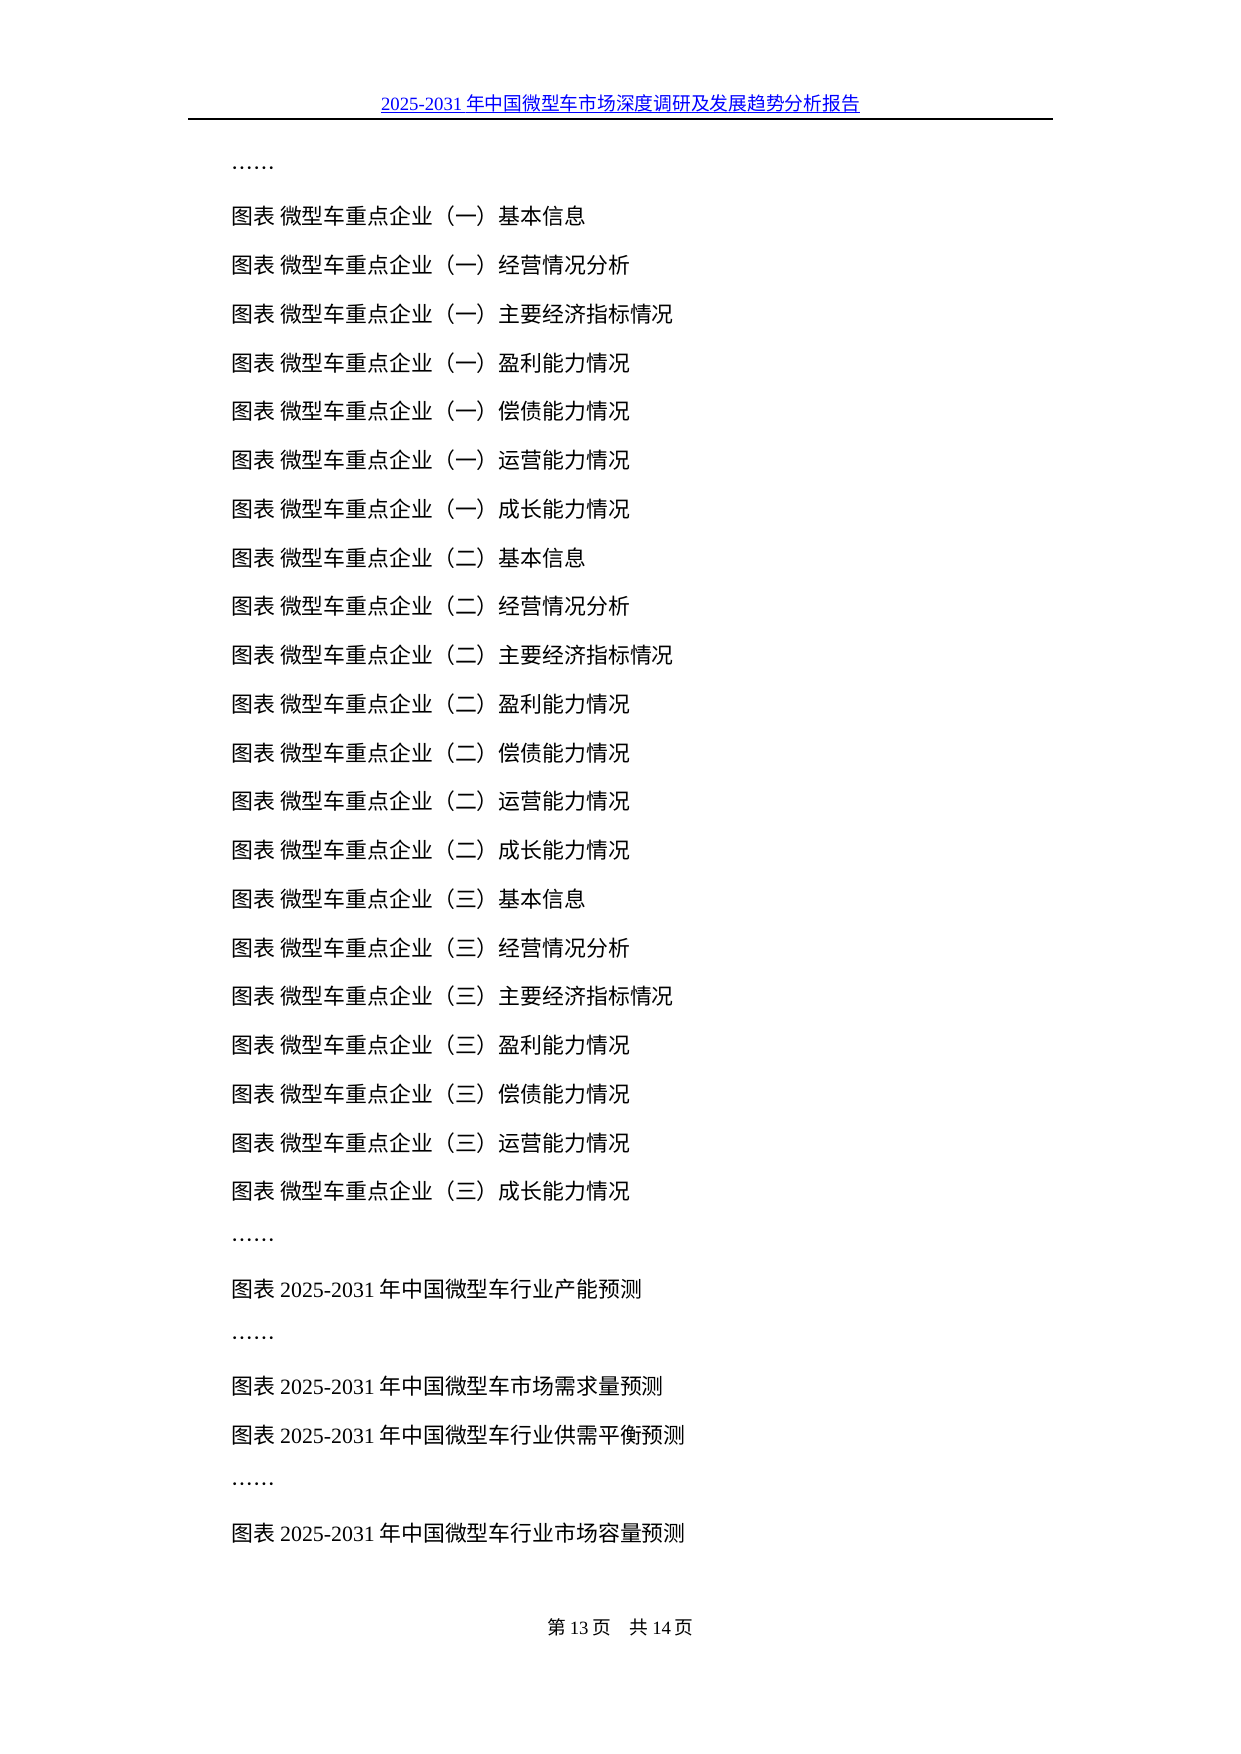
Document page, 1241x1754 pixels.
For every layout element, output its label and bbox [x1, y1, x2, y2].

text [187, 150, 1053, 1548]
